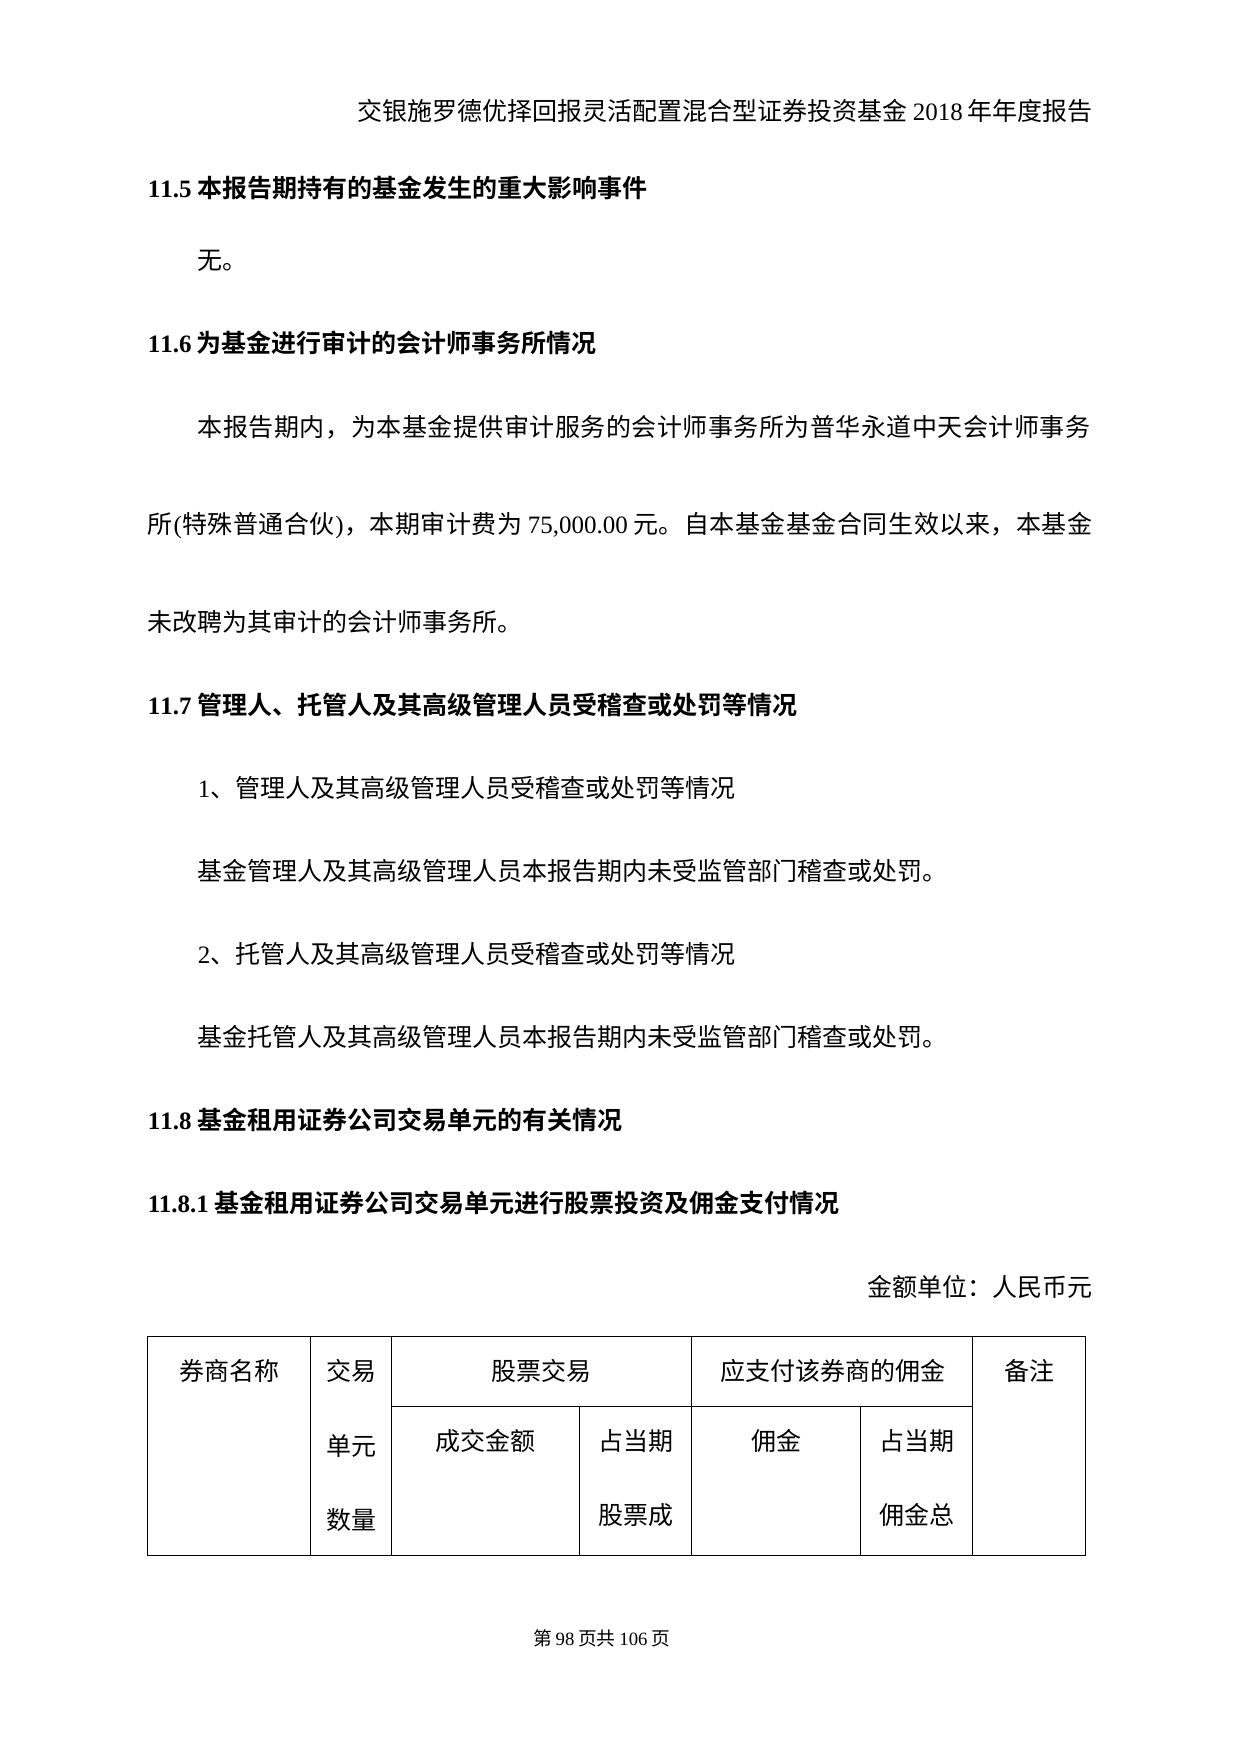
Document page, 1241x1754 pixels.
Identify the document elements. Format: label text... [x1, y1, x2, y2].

text 2、托管人及其高级管理人员受稽查或处罚等情况 [148, 920, 1092, 985]
text 本报告期内，为本基金提供审计服务的会计师事务所为普华永道中天会计师事务所(特殊普通合伙)，本期审计费为75,000.00元。自本基金基金合同生效以来，本基金未改聘为其审计的会计师事务所。 [148, 393, 1092, 653]
subtitle 11.7 管理人、托管人及其高级管理人员受稽查或处罚等情况 [148, 671, 1092, 736]
text 基金管理人及其高级管理人员本报告期内未受监管部门稽查或处罚。 [148, 837, 1092, 902]
subtitle 11.5 本报告期持有的基金发生的重大影响事件 [148, 154, 1092, 219]
text 无。 [148, 226, 1092, 291]
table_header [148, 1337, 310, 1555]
text 基金托管人及其高级管理人员本报告期内未受监管部门稽查或处罚。 [148, 1003, 1092, 1068]
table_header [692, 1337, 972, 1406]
text 金额单位：人民币元 [148, 1253, 1092, 1318]
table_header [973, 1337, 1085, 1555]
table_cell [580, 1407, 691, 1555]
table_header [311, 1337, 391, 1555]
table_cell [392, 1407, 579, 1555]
text 11.8.1基金租用证券公司交易单元进行股票投资及佣金支付情况 [148, 1169, 1092, 1234]
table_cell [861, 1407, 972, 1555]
subtitle 11.8 基金租用证券公司交易单元的有关情况 [148, 1086, 1092, 1151]
text 1、管理人及其高级管理人员受稽查或处罚等情况 [148, 754, 1092, 819]
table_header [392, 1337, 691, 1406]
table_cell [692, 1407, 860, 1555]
subtitle 11.6为基金进行审计的会计师事务所情况 [148, 309, 1092, 374]
